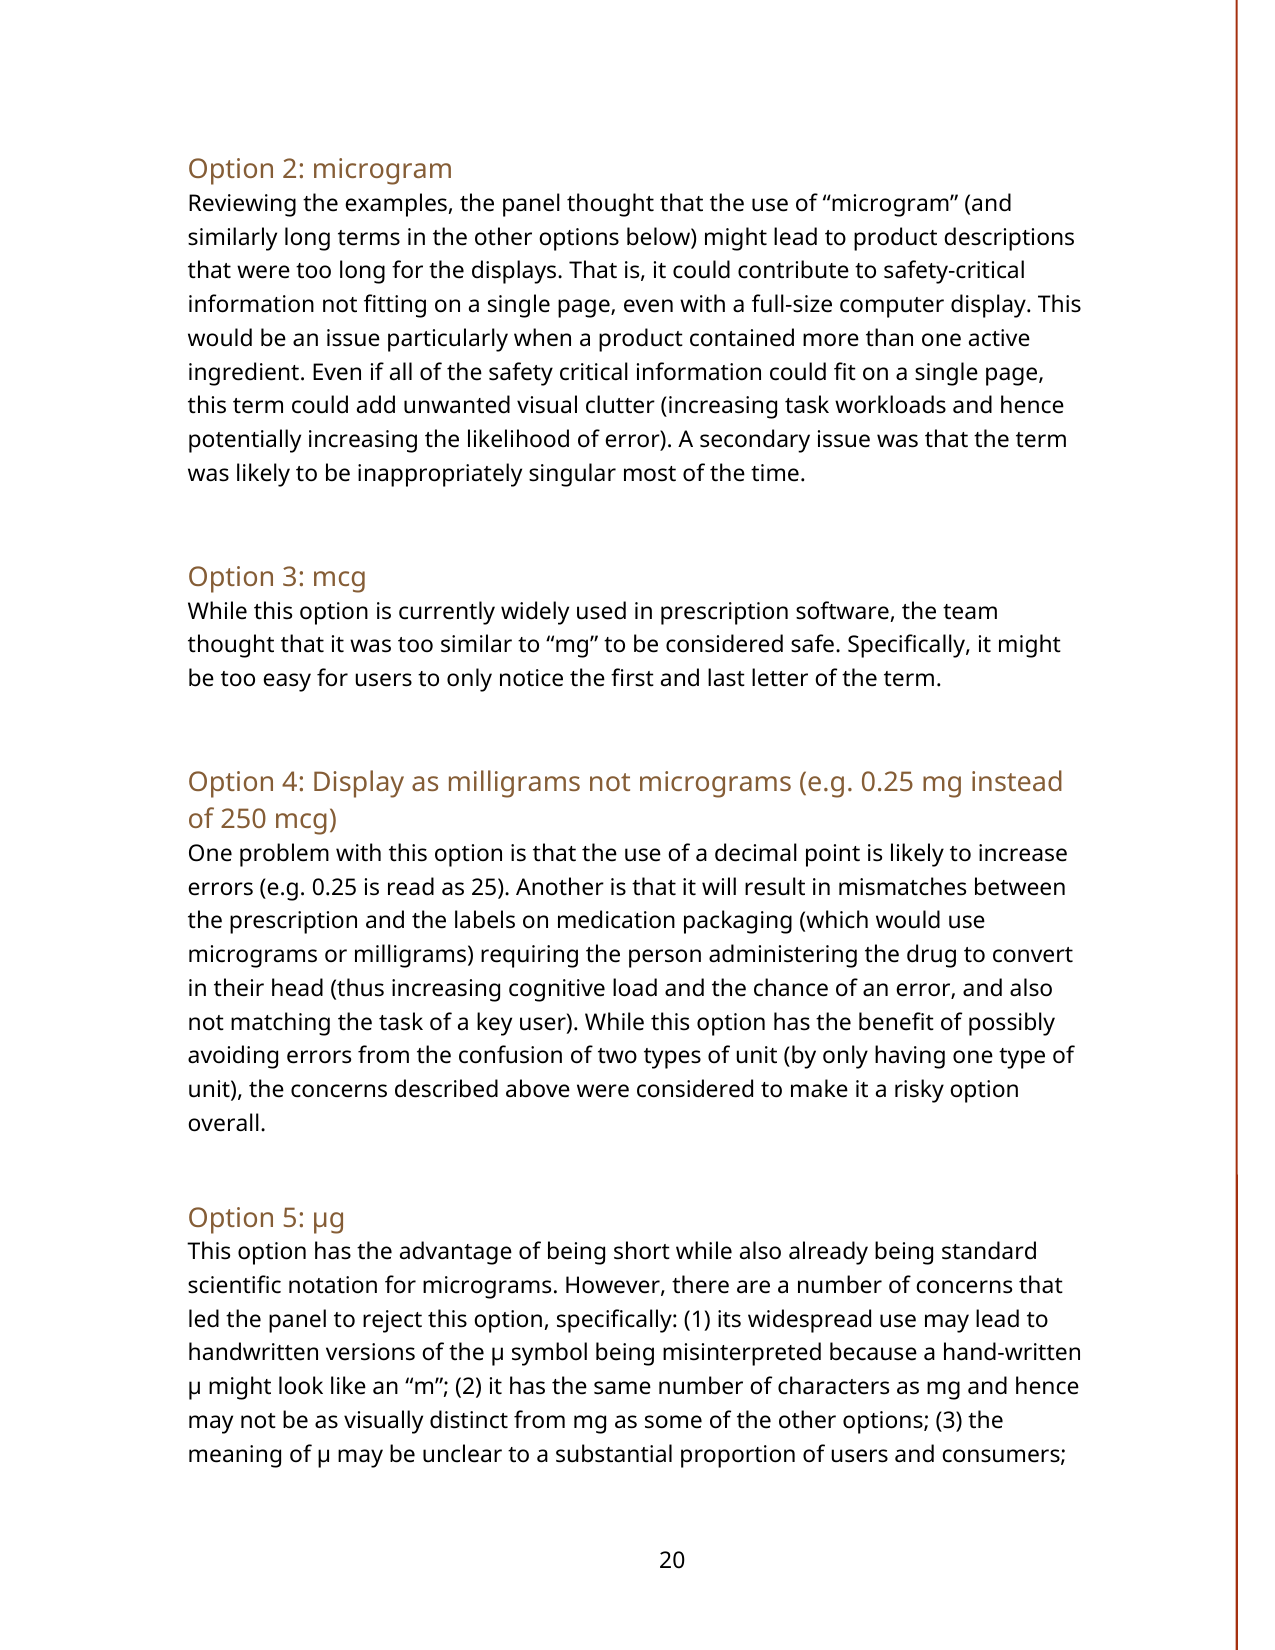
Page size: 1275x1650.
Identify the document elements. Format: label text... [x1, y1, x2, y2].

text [187, 1235, 1087, 1469]
subtitle Option 3: mcg [187, 558, 1087, 594]
text One problem with this option is that the use of a decimal point is likely to increase errors (e.g. 0.25 is read as 25). Another is that it will result in mismatches between the prescription and the labels on medication packaging (which would use micrograms or milligrams) requiring the person administering the drug to convert in their head (thus increasing cognitive load and the chance of an error, and also not matching the task of a key user). While this option has the benefit of possibly avoiding errors from the confusion of two types of unit (by only having one type of unit), the concerns described above were considered to make it a risky option overall. [187, 837, 1087, 1138]
subtitle Option 4: Display as milligrams not micrograms (e.g. 0.25 mg instead of 250 mcg) [187, 763, 1087, 837]
subtitle Option 5: µg [187, 1198, 1087, 1235]
subtitle Option 2: microgram [187, 150, 1087, 187]
text Reviewing the examples, the panel thought that the use of “microgram” (and similarly long terms in the other options below) might lead to product descriptions that were too long for the displays. That is, it could contribute to safety-critical information not fitting on a single page, even with a full-size computer display. This would be an issue particularly when a product contained more than one active ingredient. Even if all of the safety critical information could fit on a single page, this term could add unwanted visual clutter (increasing task workloads and hence potentially increasing the likelihood of error). A secondary issue was that the term was likely to be inappropriately singular most of the time. [187, 187, 1087, 488]
text While this option is currently widely used in prescription software, the team thought that it was too similar to “mg” to be considered safe. Specifically, it might be too easy for users to only notice the first and last letter of the term. [187, 594, 1087, 693]
